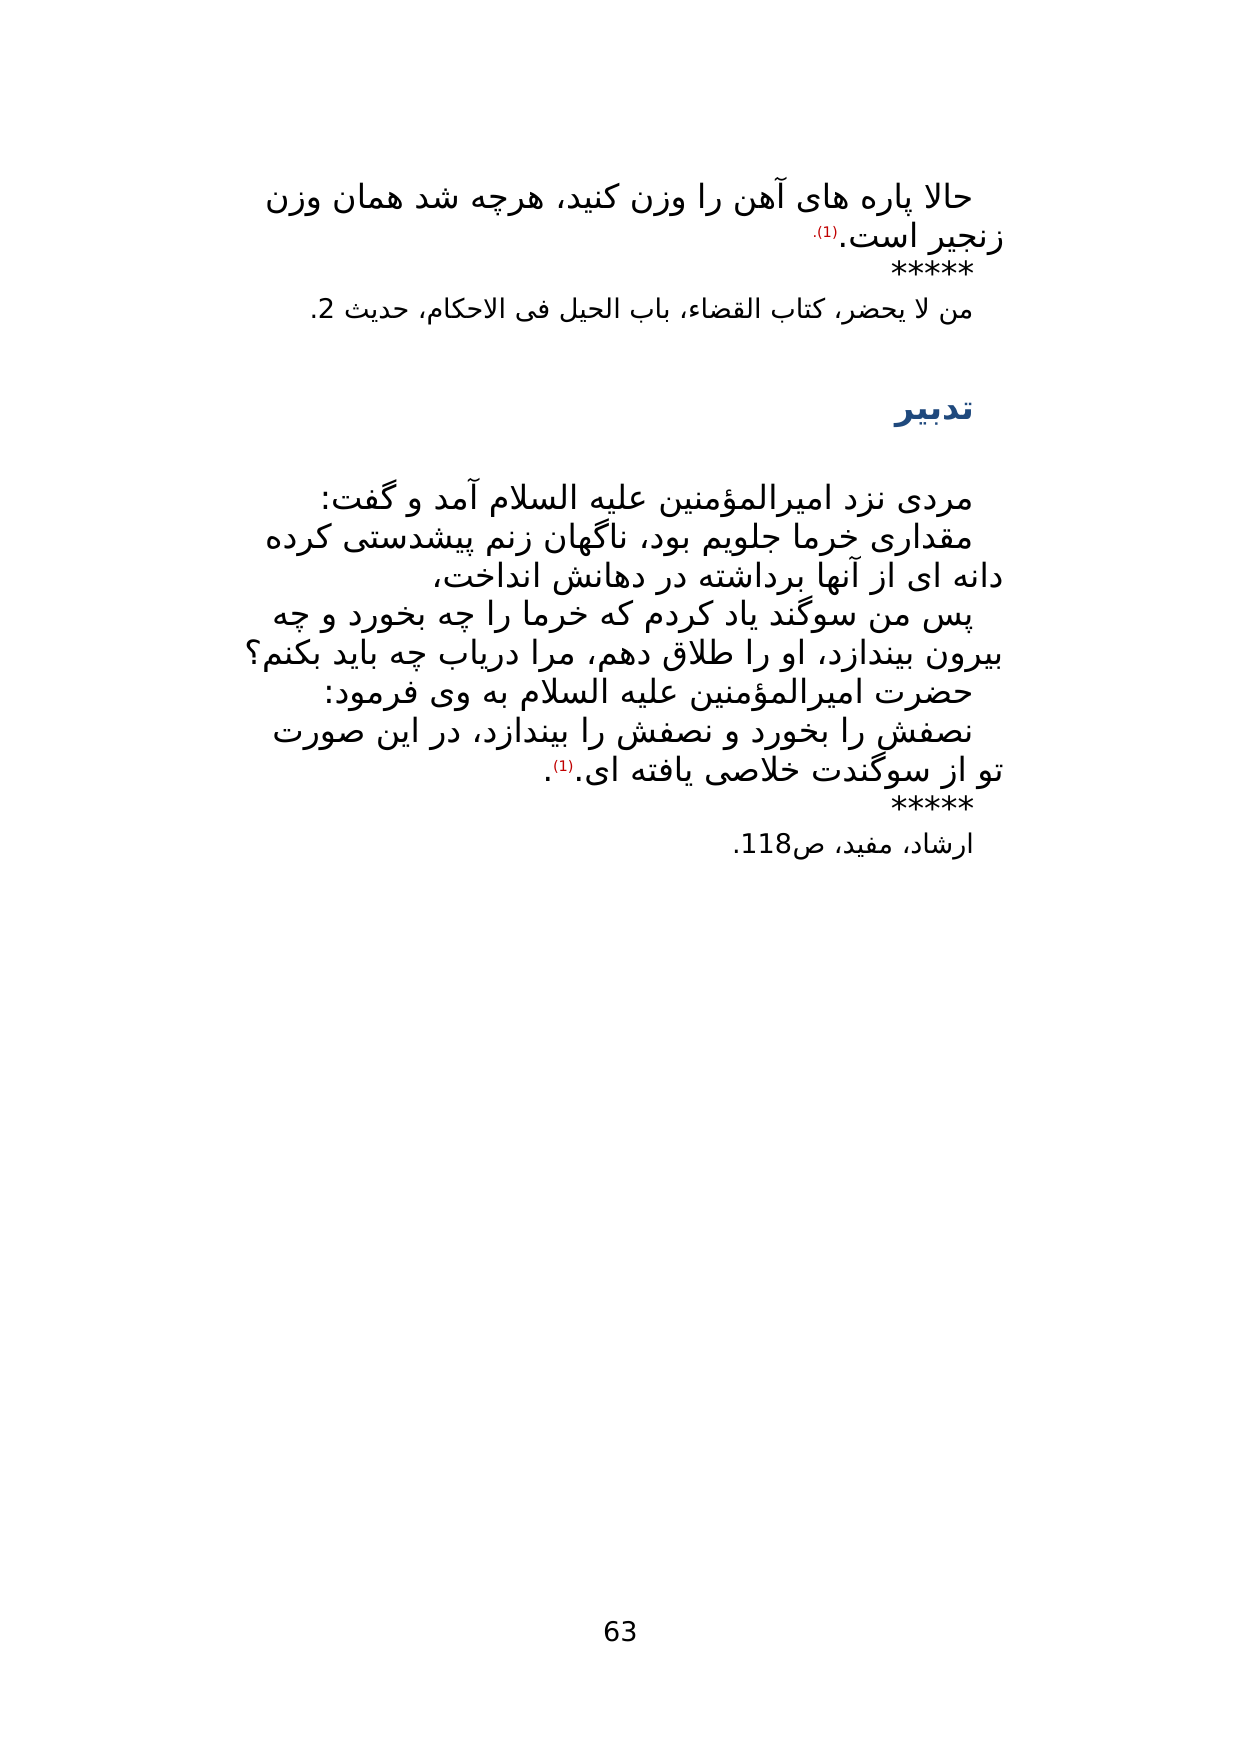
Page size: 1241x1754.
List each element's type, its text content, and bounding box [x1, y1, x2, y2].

text نصفش را بخورد و نصفش را بیندازد، در این صورت تو از سوگندت خلاصی یافته ای.(1). [236, 711, 1004, 789]
text ***** [236, 255, 1004, 294]
text من لا یحضر، کتاب القضاء، باب الحیل فی الاحکام، حدیث 2. [236, 294, 1004, 325]
text مردی نزد امیرالمؤمنین علیه السلام آمد و گفت: [236, 478, 1004, 517]
text حالا پاره های آهن را وزن کنید، هرچه شد همان وزن زنجیر است.(1). [236, 177, 1004, 255]
text پس من سوگند یاد کردم که خرما را چه بخورد و چه بیرون بیندازد، او را طلاق دهم، مرا دریاب چه باید بکنم؟ [236, 595, 1004, 673]
text مقداری خرما جلویم بود، ناگهان زنم پیشدستی کرده دانه ای از آنها برداشته در دهانش انداخت، [236, 517, 1004, 595]
text ارشاد، مفید، ص118. [236, 828, 1004, 859]
text حضرت امیرالمؤمنین علیه السلام به وی فرمود: [236, 673, 1004, 711]
text ***** [236, 789, 1004, 828]
subtitle تدبیر [236, 389, 1004, 427]
